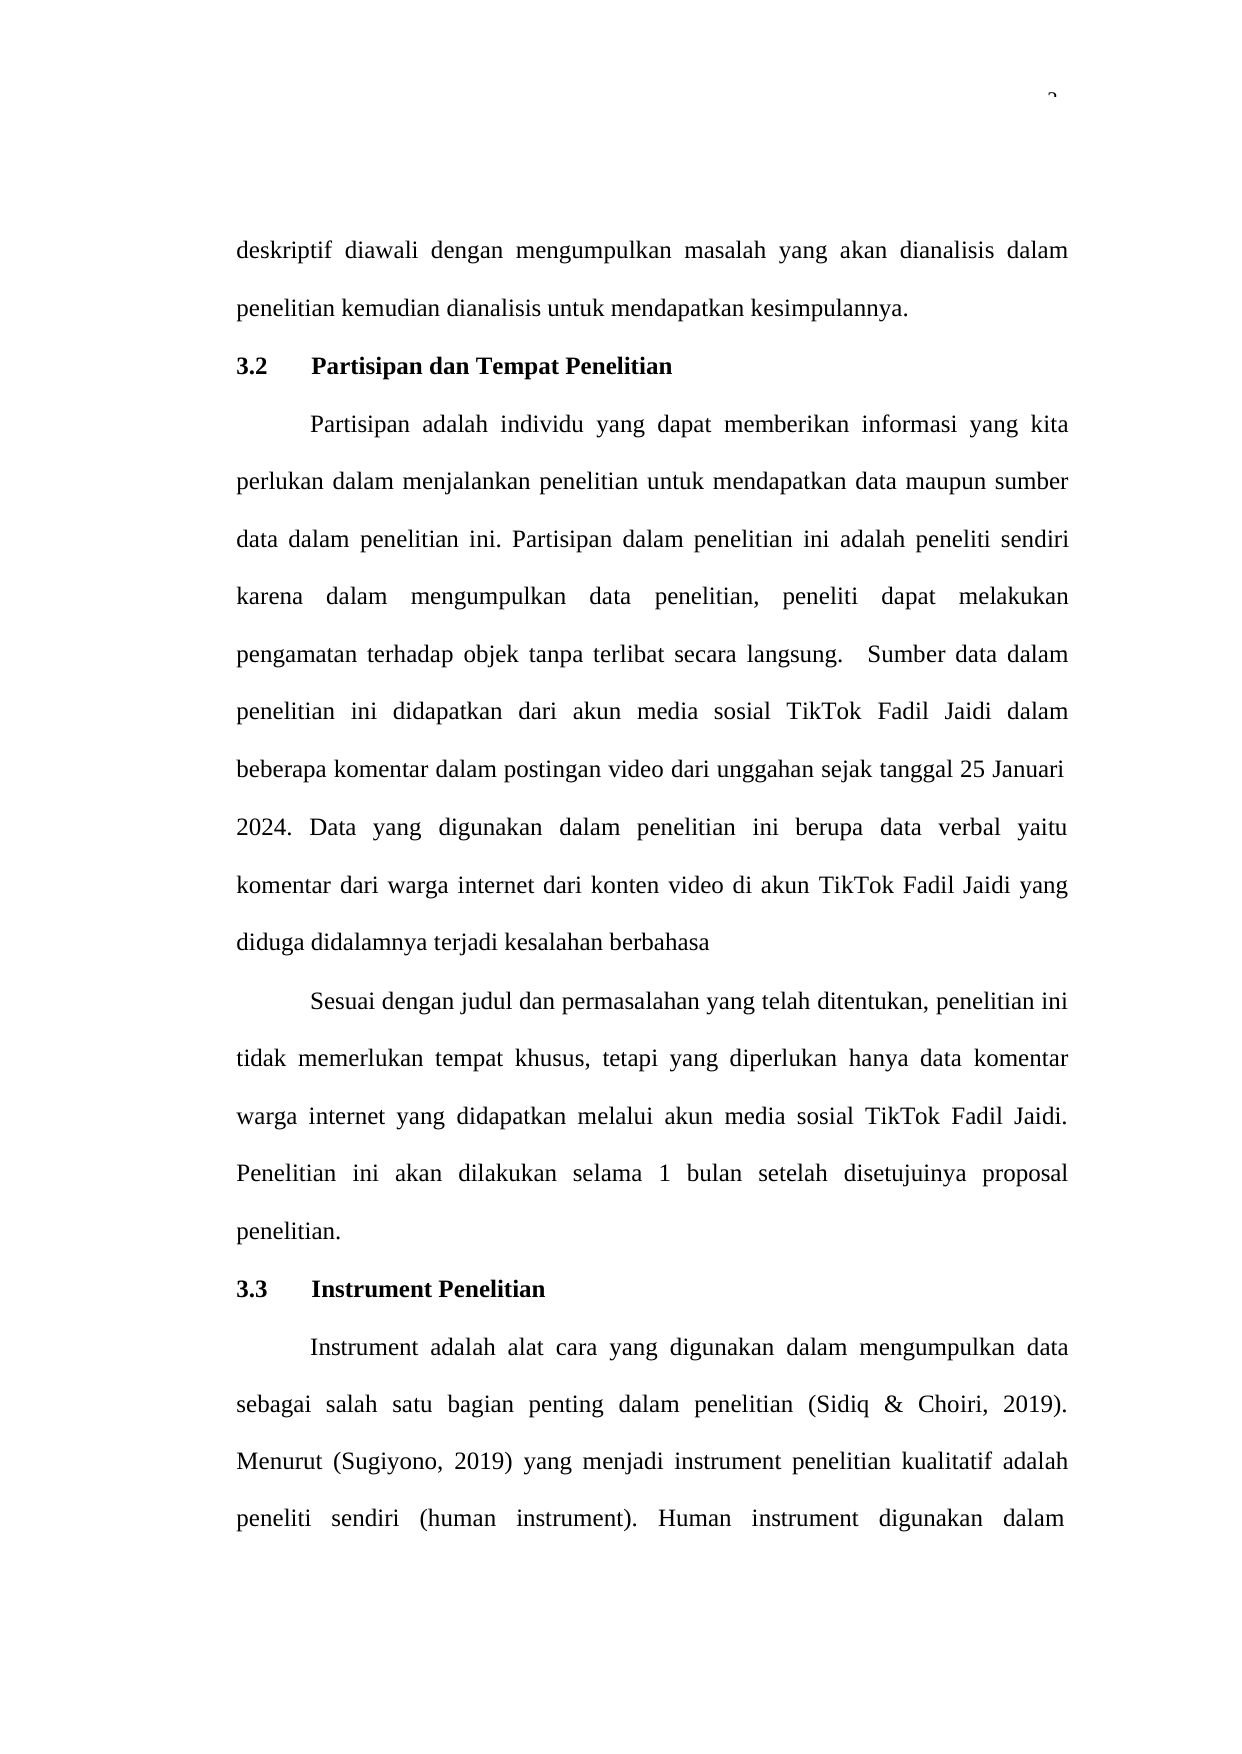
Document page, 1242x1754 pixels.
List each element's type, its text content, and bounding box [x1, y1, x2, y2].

text Partisipan adalah individu yang dapat memberikan informasi yang kita perlukan dalam menjalankan penelitian untuk mendapatkan data maupun sumber data dalam penelitian ini. Partisipan dalam penelitian ini adalah peneliti sendiri karena dalam mengumpulkan data penelitian, peneliti dapat melakukan pengamatan terhadap objek tanpa terlibat secara langsung. Sumber data dalam penelitian ini didapatkan dari akun media sosial TikTok Fadil Jaidi dalam beberapa komentar dalam postingan video dari unggahan sejak tanggal 25 Januari [236, 409, 1069, 782]
text deskriptif diawali dengan mengumpulkan masalah yang akan dianalisis dalam penelitian kemudian dianalisis untuk mendapatkan kesimpulannya. [236, 235, 1068, 321]
text Instrument adalah alat cara yang digunakan dalam mengumpulkan data sebagai salah satu bagian penting dalam penelitian (Sidiq & Choiri, 2019). Menurut (Sugiyono, 2019) yang menjadi instrument penelitian kualitatif adalah peneliti sendiri (human instrument). Human instrument digunakan dalam [236, 1332, 1068, 1532]
text Sesuai dengan judul dan permasalahan yang telah ditentukan, penelitian ini tidak memerlukan tempat khusus, tetapi yang diperlukan hanya data komentar warga internet yang didapatkan melalui akun media sosial TikTok Fadil Jaidi. Penelitian ini akan dilakukan selama 1 bulan setelah disetujuinya proposal penelitian. [236, 986, 1068, 1244]
text 2024. Data yang digunakan dalam penelitian ini berupa data verbal yaitu komentar dari warga internet dari konten video di akun TikTok Fadil Jaidi yang diduga didalamnya terjadi kesalahan berbahasa [236, 812, 1068, 956]
text 3.3 Instrument Penelitian [236, 1274, 550, 1303]
text 3.2 Partisipan dan Tempat Penelitian [236, 351, 676, 380]
